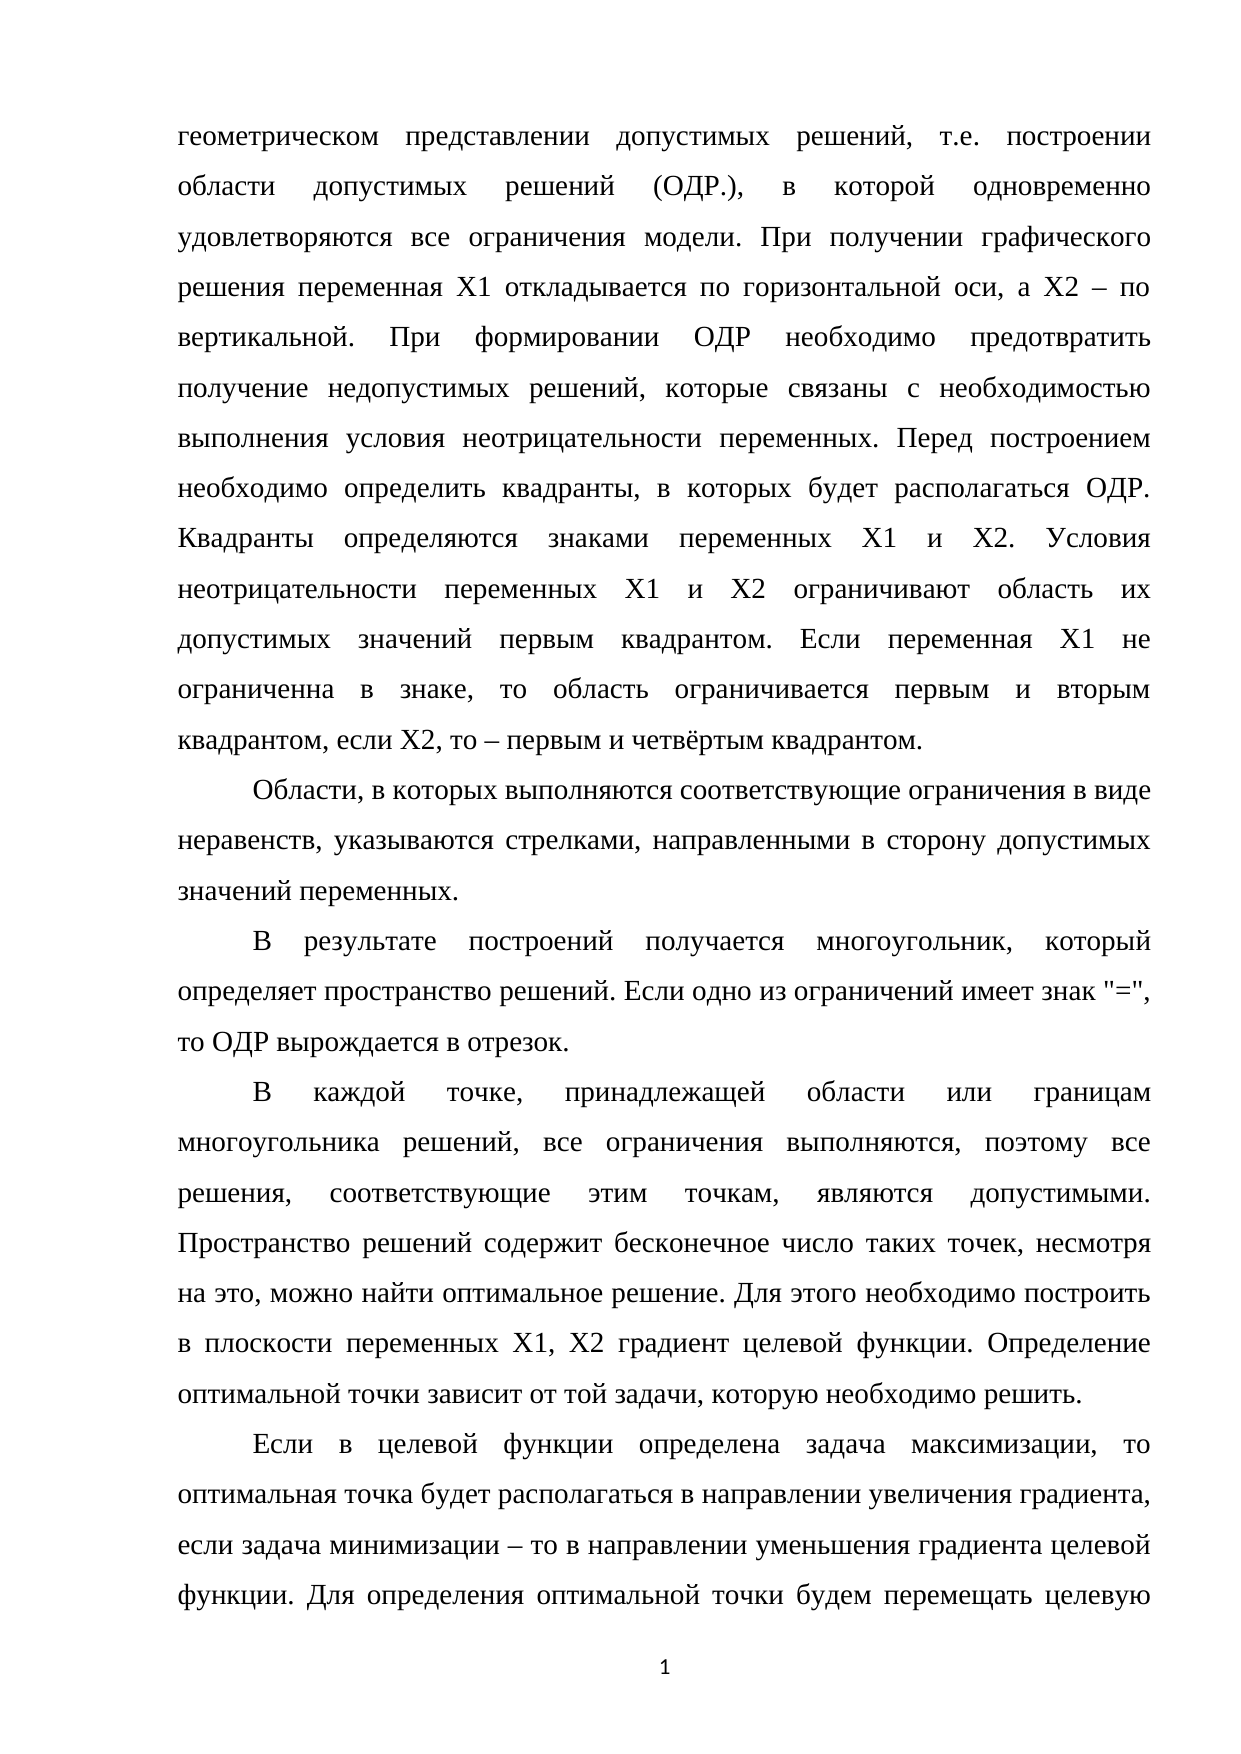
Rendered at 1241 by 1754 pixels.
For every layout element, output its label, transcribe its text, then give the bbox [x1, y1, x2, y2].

text Области, в которых выполняются соответствующие ограничения в виде неравенств, указываются стрелками, направленными в сторону допустимых значений переменных. [177, 772, 1152, 906]
text В каждой точке, принадлежащей области или границам многоугольника решений, все ограничения выполняются, поэтому все решения, соответствующие этим точкам, являются допустимыми. Пространство решений содержит бесконечное число таких точек, несмотря на это, можно найти оптимальное решение. Для этого необходимо построить в плоскости переменных X1, X2 градиент целевой функции. Определение оптимальной точки зависит от той задачи, которую необходимо решить. [177, 1074, 1152, 1409]
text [177, 1426, 1152, 1611]
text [177, 118, 1152, 755]
text В результате построений получается многоугольник, который определяет пространство решений. Если одно из ограничений имеет знак "=", то ОДР вырождается в отрезок. [177, 923, 1152, 1057]
